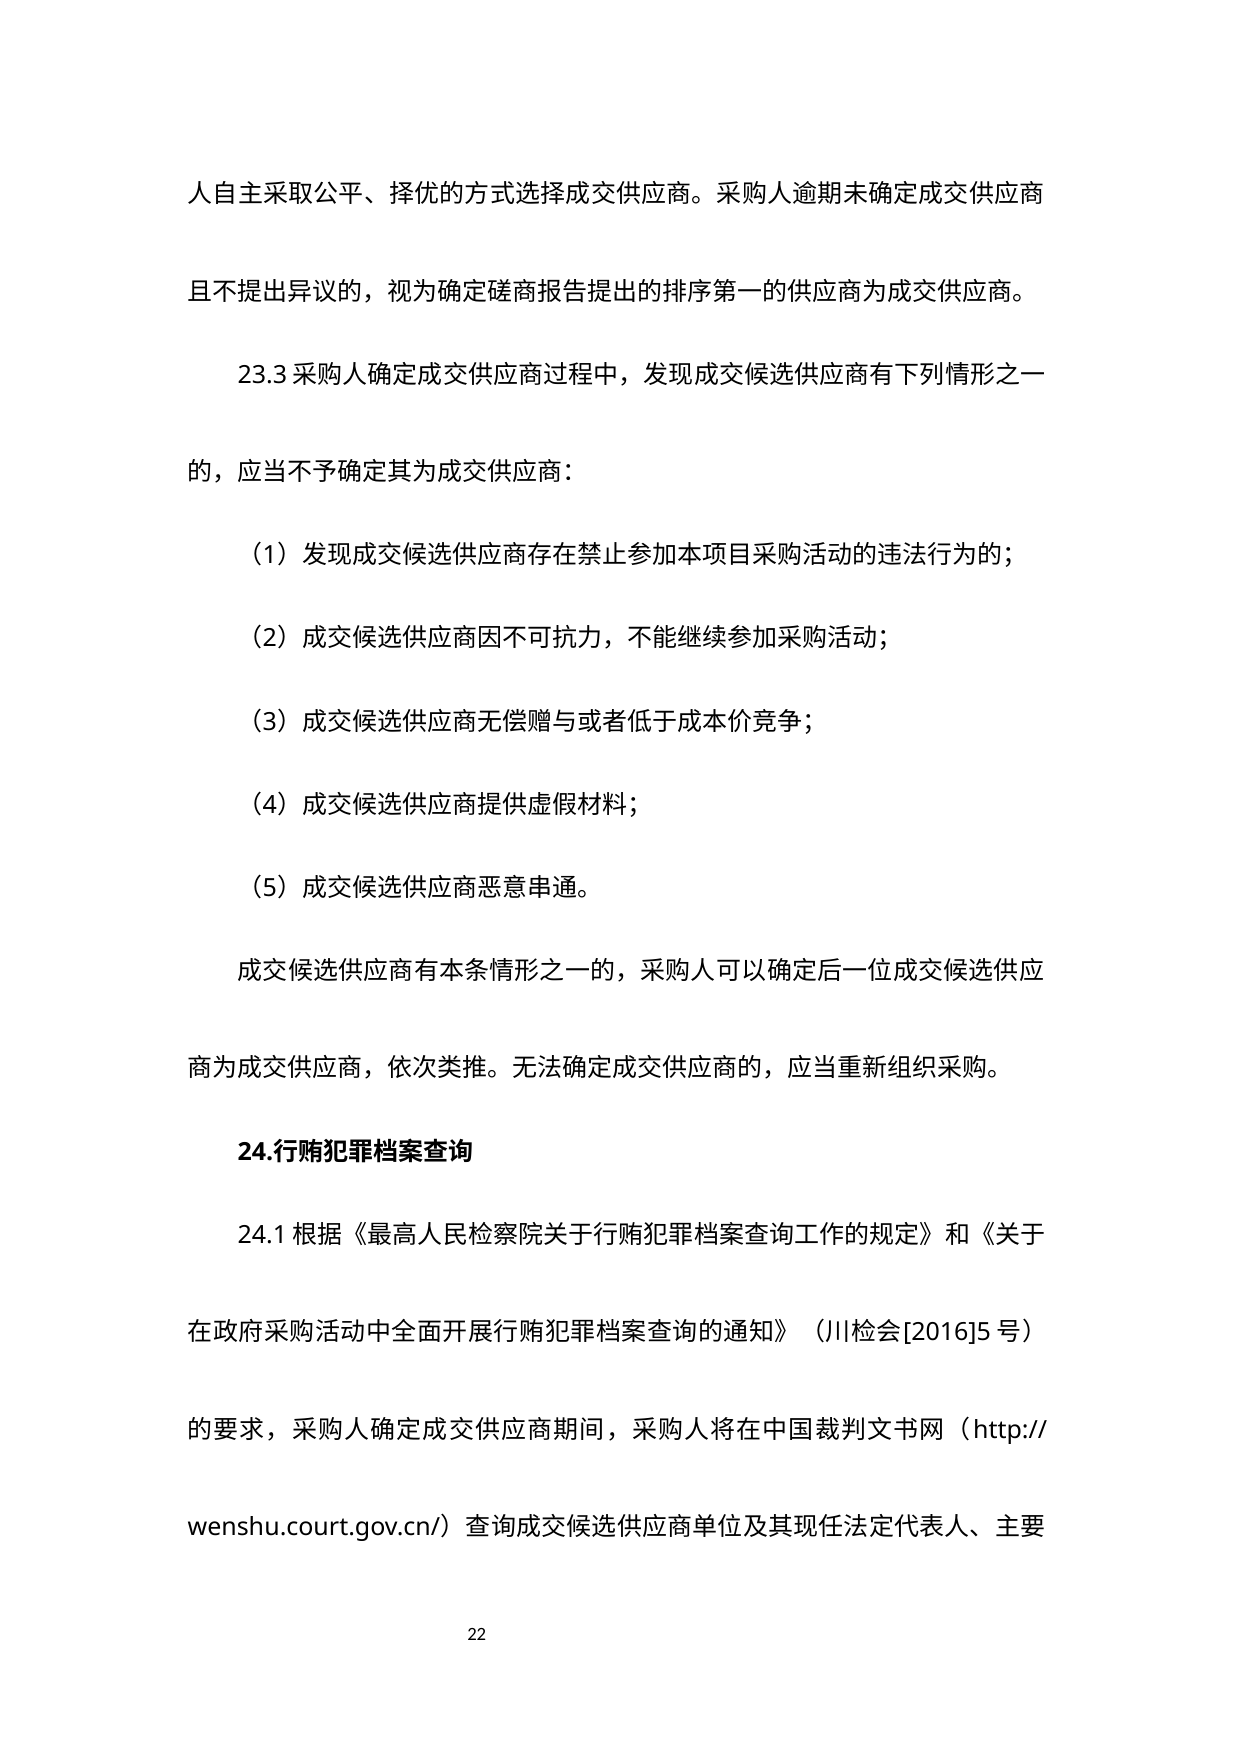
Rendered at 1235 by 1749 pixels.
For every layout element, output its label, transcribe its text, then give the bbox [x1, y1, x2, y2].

subtitle （4）成交候选供应商提供虚假材料； [187, 770, 1047, 835]
subtitle （1）发现成交候选供应商存在禁止参加本项目采购活动的违法行为的； [187, 520, 1047, 585]
subtitle （2）成交候选供应商因不可抗力，不能继续参加采购活动； [187, 603, 1047, 668]
subtitle （3）成交候选供应商无偿赠与或者低于成本价竞争； [187, 687, 1047, 752]
subtitle 24.行贿犯罪档案查询 [187, 1117, 1047, 1182]
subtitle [187, 1200, 1047, 1557]
subtitle 23.3采购人确定成交供应商过程中，发现成交候选供应商有下列情形之一的，应当不予确定其为成交供应商： [187, 340, 1047, 502]
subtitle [187, 159, 1047, 322]
subtitle 成交候选供应商有本条情形之一的，采购人可以确定后一位成交候选供应商为成交供应商，依次类推。无法确定成交供应商的，应当重新组织采购。 [187, 936, 1047, 1098]
subtitle （5）成交候选供应商恶意串通。 [187, 853, 1047, 918]
